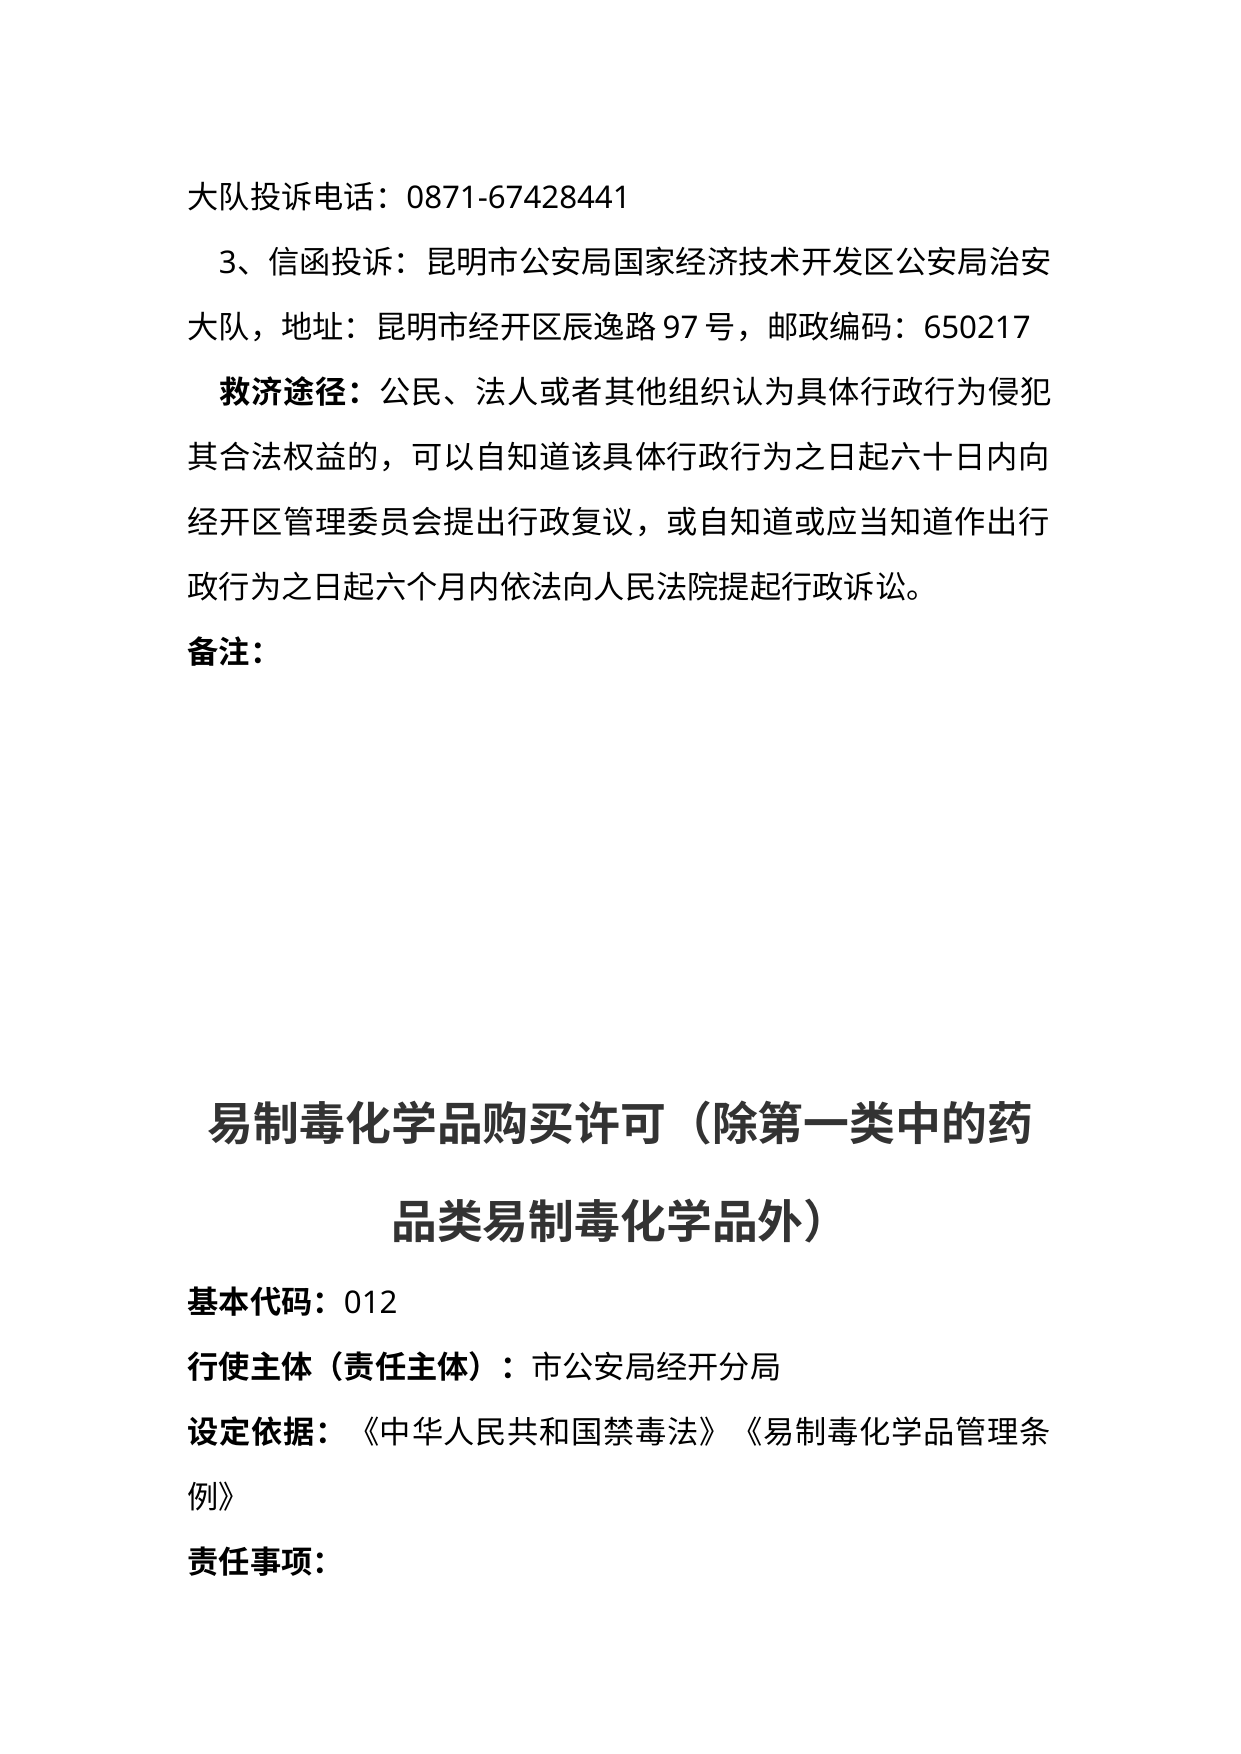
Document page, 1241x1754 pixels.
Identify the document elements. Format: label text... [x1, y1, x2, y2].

text 行使主体（责任主体）：市公安局经开分局 [187, 1332, 1053, 1397]
text 3、信函投诉：昆明市公安局国家经济技术开发区公安局治安大队，地址：昆明市经开区辰逸路97号，邮政编码：650217 [187, 227, 1053, 357]
text 备注： [187, 617, 1053, 682]
text 设定依据：《中华人民共和国禁毒法》《易制毒化学品管理条例》 [187, 1397, 1053, 1527]
text 救济途径：公民、法人或者其他组织认为具体行政行为侵犯其合法权益的，可以自知道该具体行政行为之日起六十日内向经开区管理委员会提出行政复议，或自知道或应当知道作出行政行为之日起六个月内依法向人民法院提起行政诉讼。 [187, 357, 1053, 617]
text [187, 162, 1053, 227]
text 基本代码：012 [187, 1267, 1053, 1332]
text 易制毒化学品购买许可（除第一类中的药品类易制毒化学品外） [187, 1072, 1053, 1267]
text 责任事项： [187, 1527, 1053, 1592]
